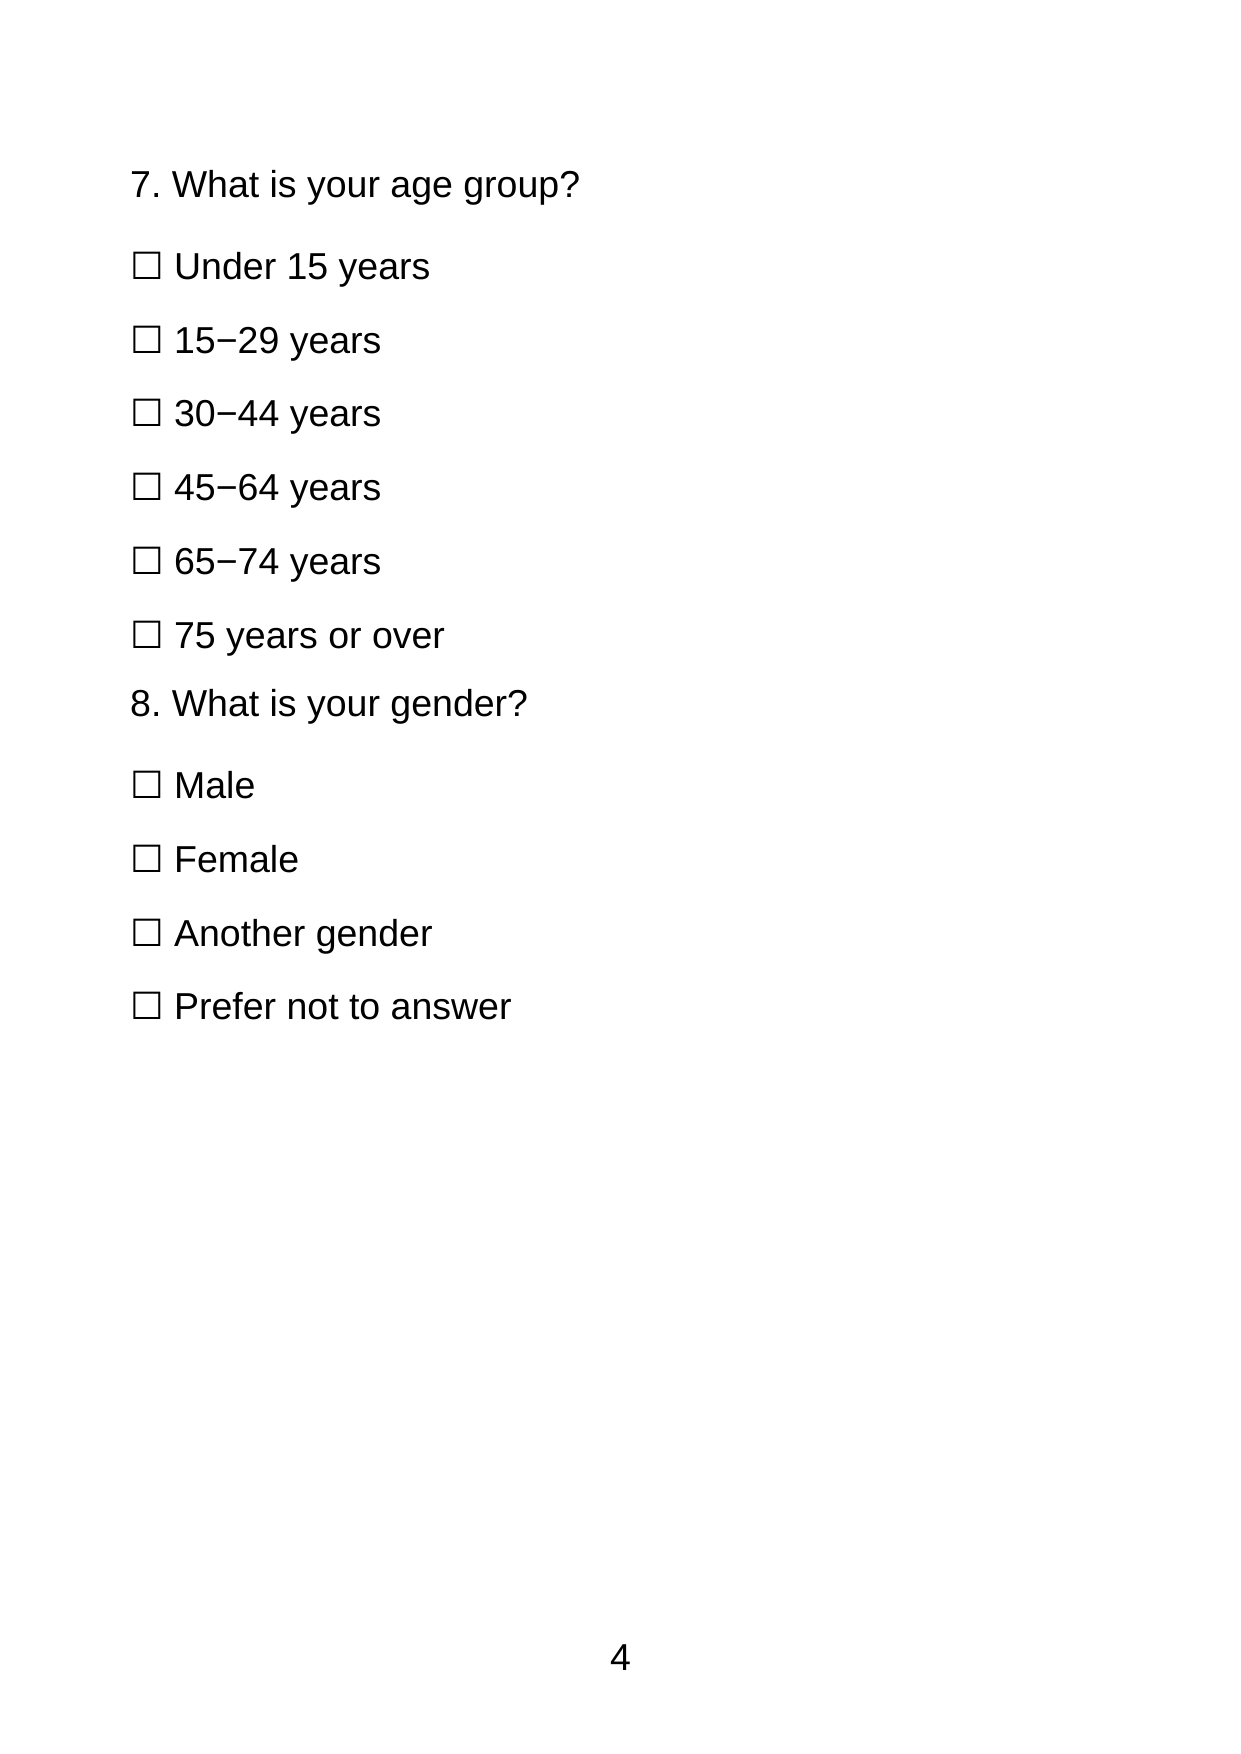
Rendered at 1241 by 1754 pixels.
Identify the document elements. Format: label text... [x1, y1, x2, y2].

text Another gender [130, 906, 1110, 957]
text 45−64 years [130, 460, 1110, 511]
text 15−29 years [130, 313, 1110, 364]
text 65−74 years [130, 534, 1110, 585]
text Under 15 years [130, 239, 1110, 290]
text Prefer not to answer [130, 979, 1110, 1031]
text Male [130, 758, 1110, 809]
text 7. What is your age group? [130, 162, 1110, 206]
text 75 years or over [130, 608, 1110, 659]
text 30−44 years [130, 387, 1110, 438]
text 8. What is your gender? [130, 682, 1110, 725]
text Female [130, 832, 1110, 883]
